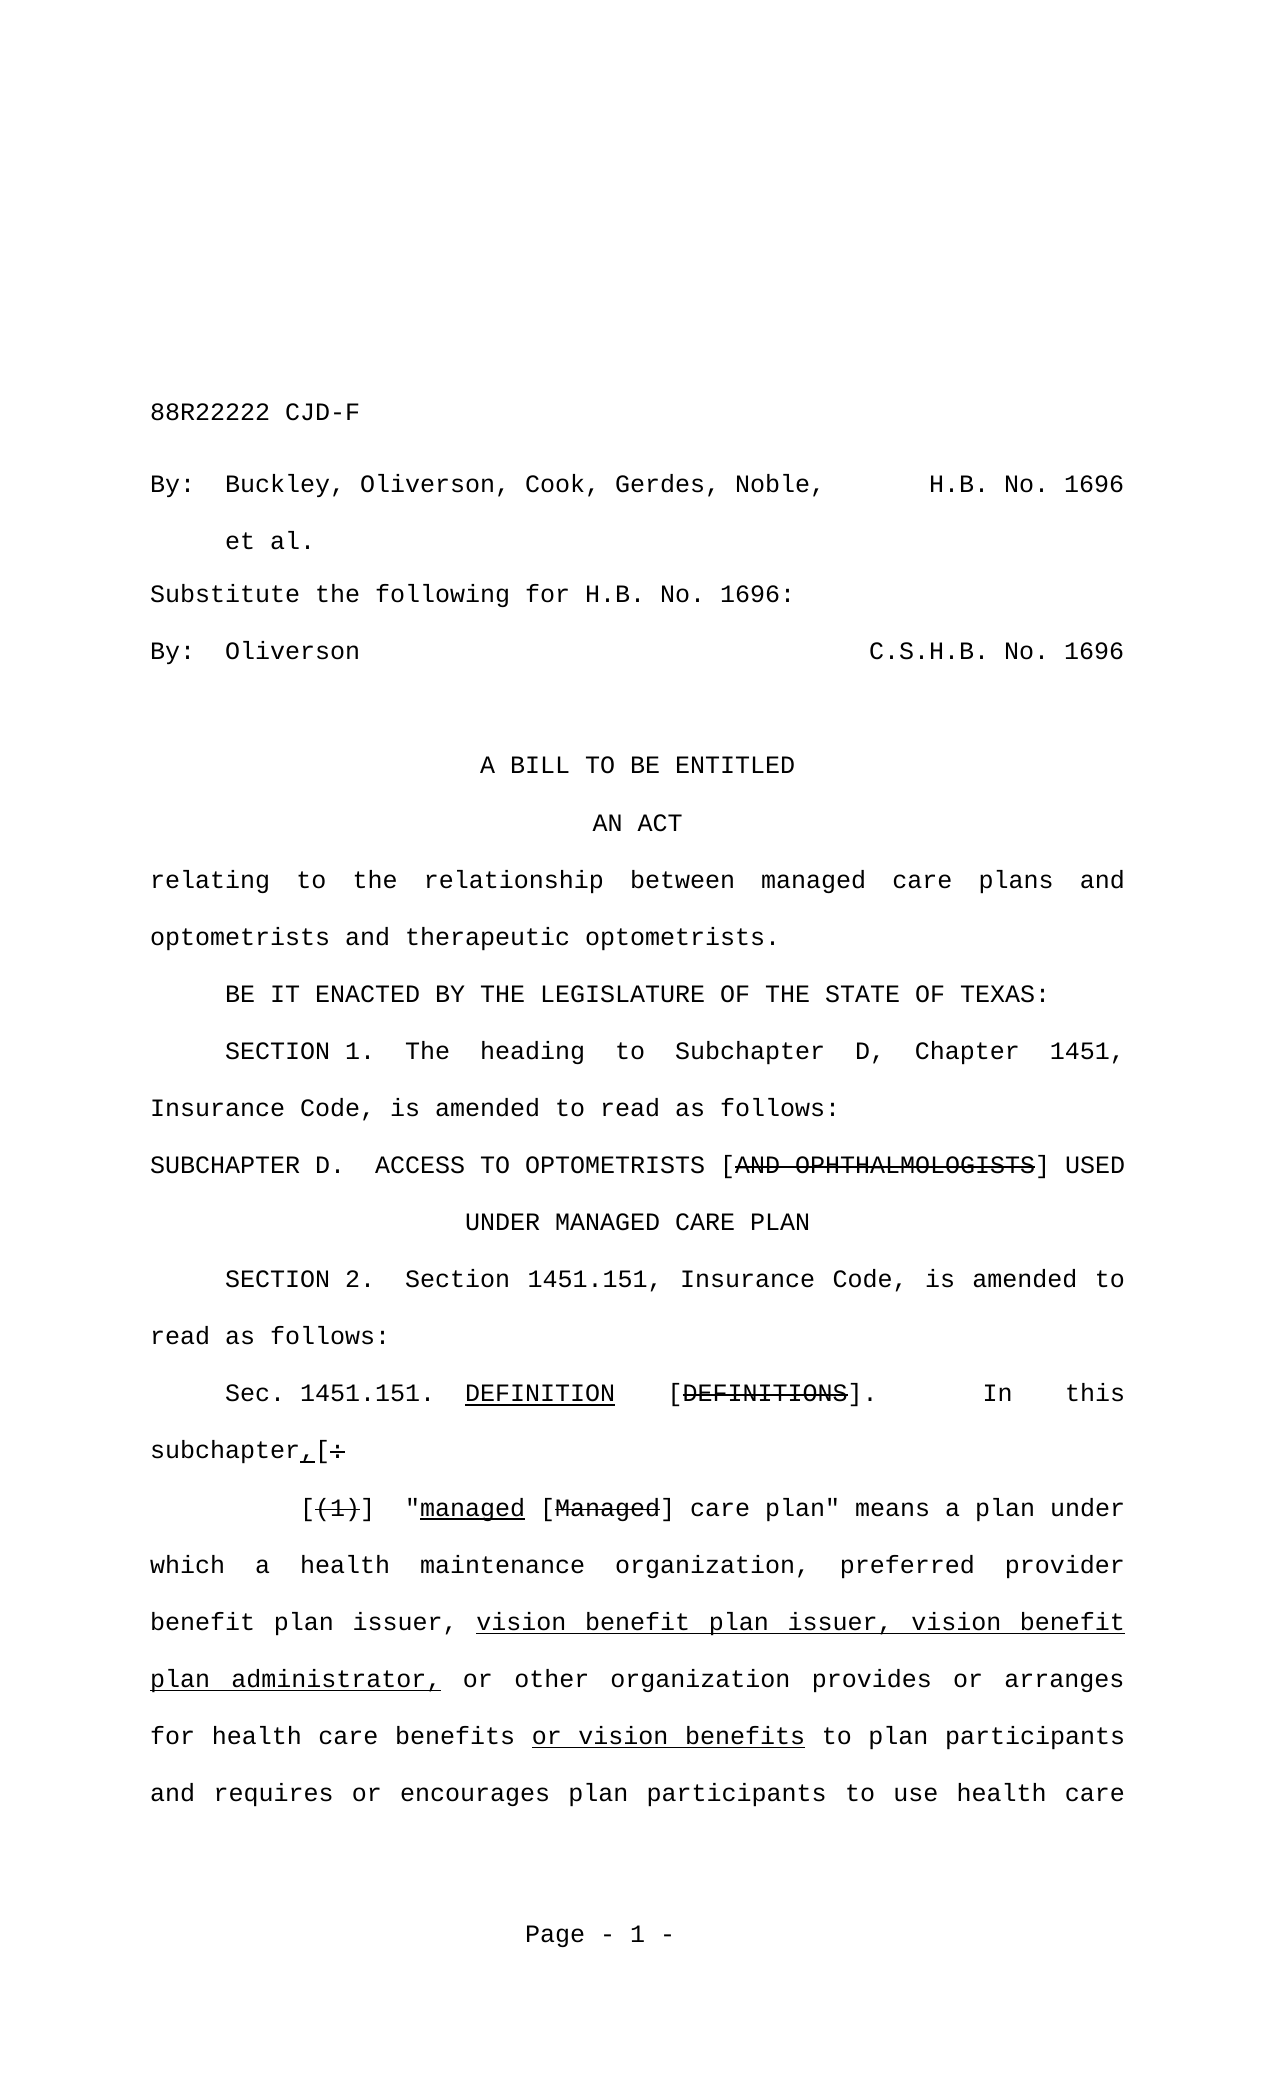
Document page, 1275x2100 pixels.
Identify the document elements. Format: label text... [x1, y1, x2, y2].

text A BILL TO BE ENTITLED [150, 753, 1125, 781]
text relating to the relationship between managed care plans and optometrists and therapeutic optometrists. [150, 867, 1125, 953]
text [150, 1495, 1125, 1809]
text SECTION 1. The heading to Subchapter D, Chapter 1451, Insurance Code, is amended to read as follows: [150, 1038, 1125, 1124]
text et al. [150, 528, 1125, 557]
text SECTION 2. Section 1451.151, Insurance Code, is amended to read as follows: [150, 1267, 1125, 1352]
text Sec. 1451.151. DEFINITION [DEFINITIONS]. In this subchapter,[: [150, 1381, 1125, 1466]
text AN ACT [150, 810, 1125, 838]
text 88R22222 CJD-F [150, 399, 1125, 428]
text SUBCHAPTER D. ACCESS TO OPTOMETRISTS [AND OPHTHALMOLOGISTS] USED UNDER MANAGED CARE PLAN [150, 1152, 1125, 1238]
text By: Oliverson C.S.H.B. No. 1696 [150, 639, 1125, 667]
text BE IT ENACTED BY THE LEGISLATURE OF THE STATE OF TEXAS: [150, 981, 1125, 1010]
text Substitute the following for H.B. No. 1696: [150, 582, 1125, 610]
text By: Buckley, Oliverson, Cook, Gerdes, Noble, H.B. No. 1696 [150, 471, 1125, 499]
